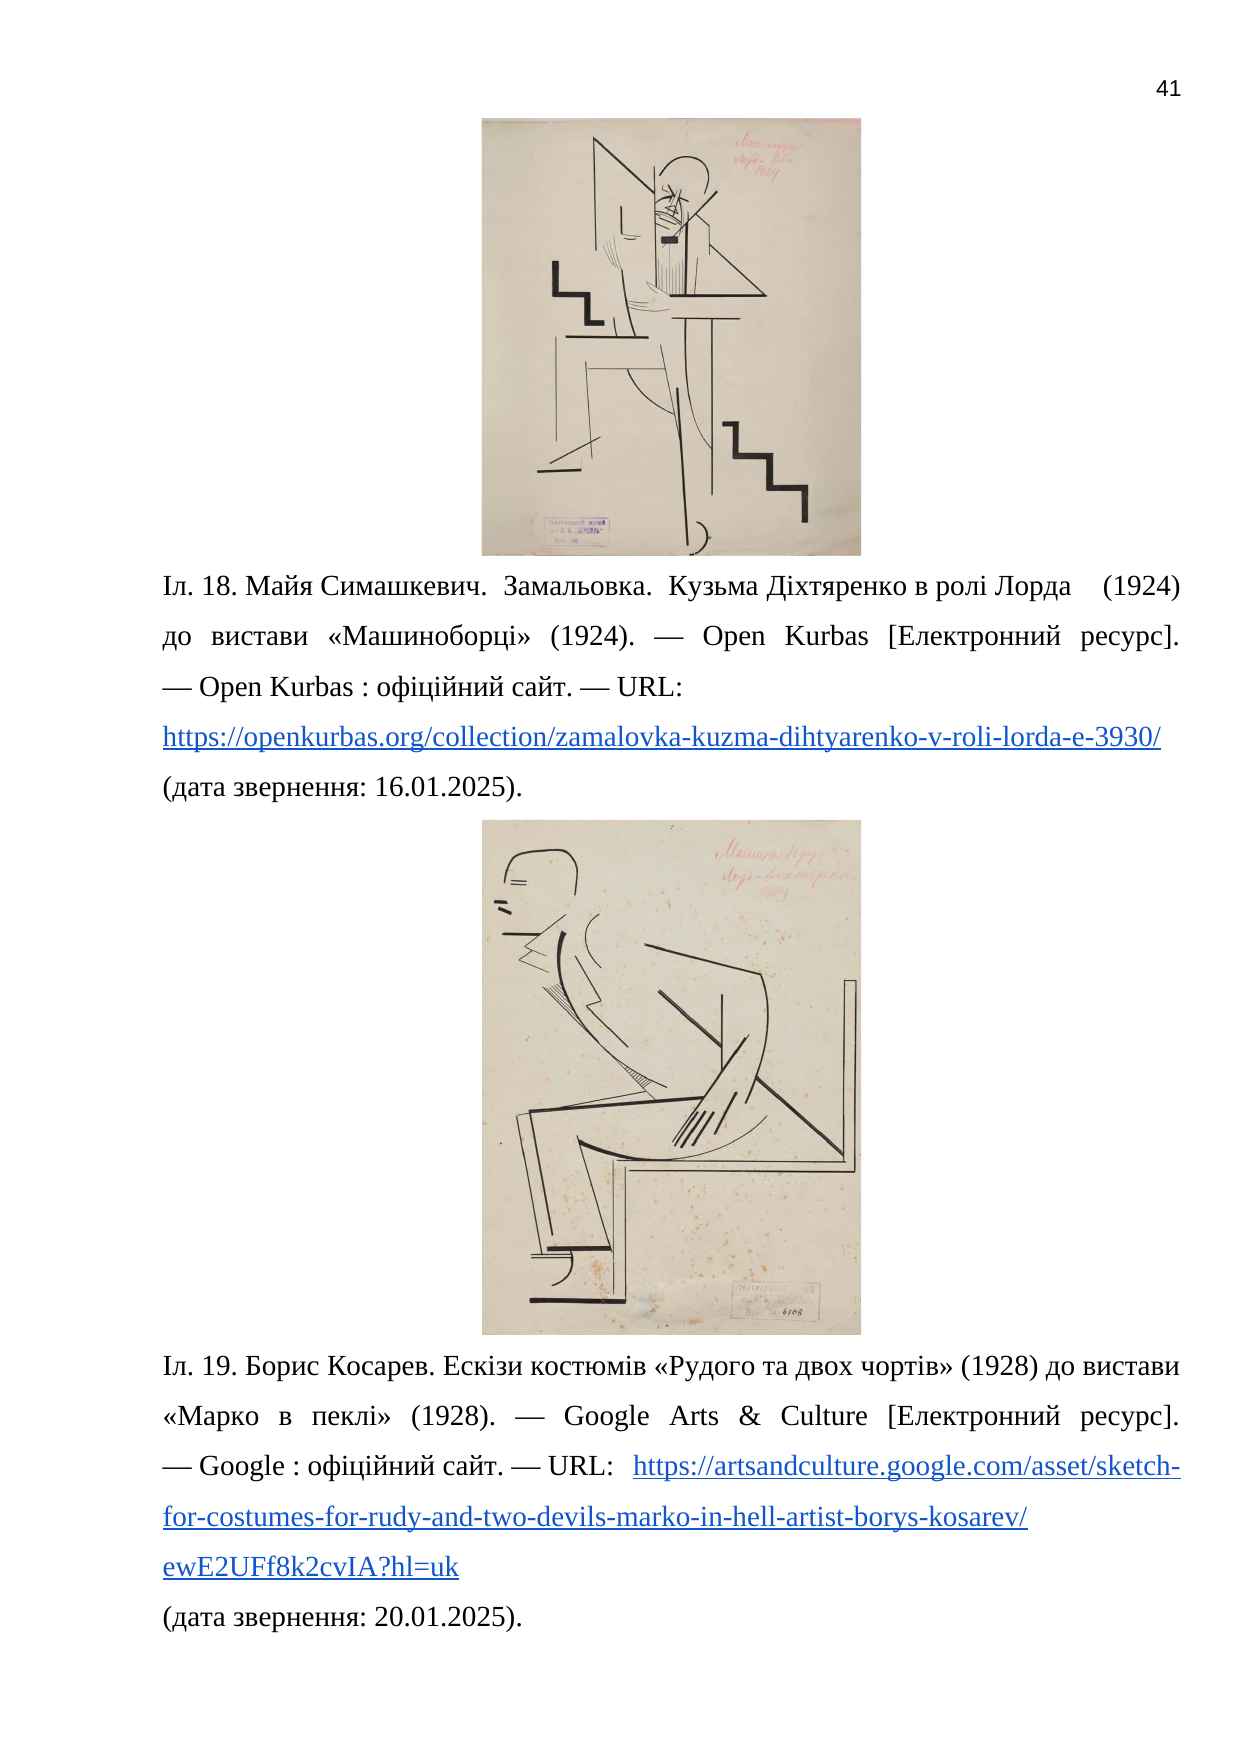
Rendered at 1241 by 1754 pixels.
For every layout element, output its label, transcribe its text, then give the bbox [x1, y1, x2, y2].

picture [481, 819, 862, 1335]
text Іл. 19. Борис Косарев. Ескізи костюмів «Рудого та двох чортів» (1928) до вистави «Марко в пеклі» (1928). — Google Arts & Culture [Електронний ресурс]. — Google : офіційний сайт. — URL: https://artsandculture.google.com/asset/sketch-for-costumes-for-rudy-and-two-devils-marko-in-hell-artist-borys-kosarev/ewE2UFf8k2cvIA?hl=uk (дата звернення: 20.01.2025). [162, 1348, 1181, 1633]
text Іл. 18. Майя Симашкевич. Замальовка. Кузьма Діхтяренко в ролі Лорда (1924) до вистави «Машиноборці» (1924). — Open Kurbas [Електронний ресурс]. — Open Kurbas : офіційний сайт. — URL: https://openkurbas.org/collection/zamalovka-kuzma-dihtyarenko-v-roli-lorda-e-3930/ (дата звернення: 16.01.2025). [162, 568, 1181, 803]
picture [481, 118, 862, 556]
